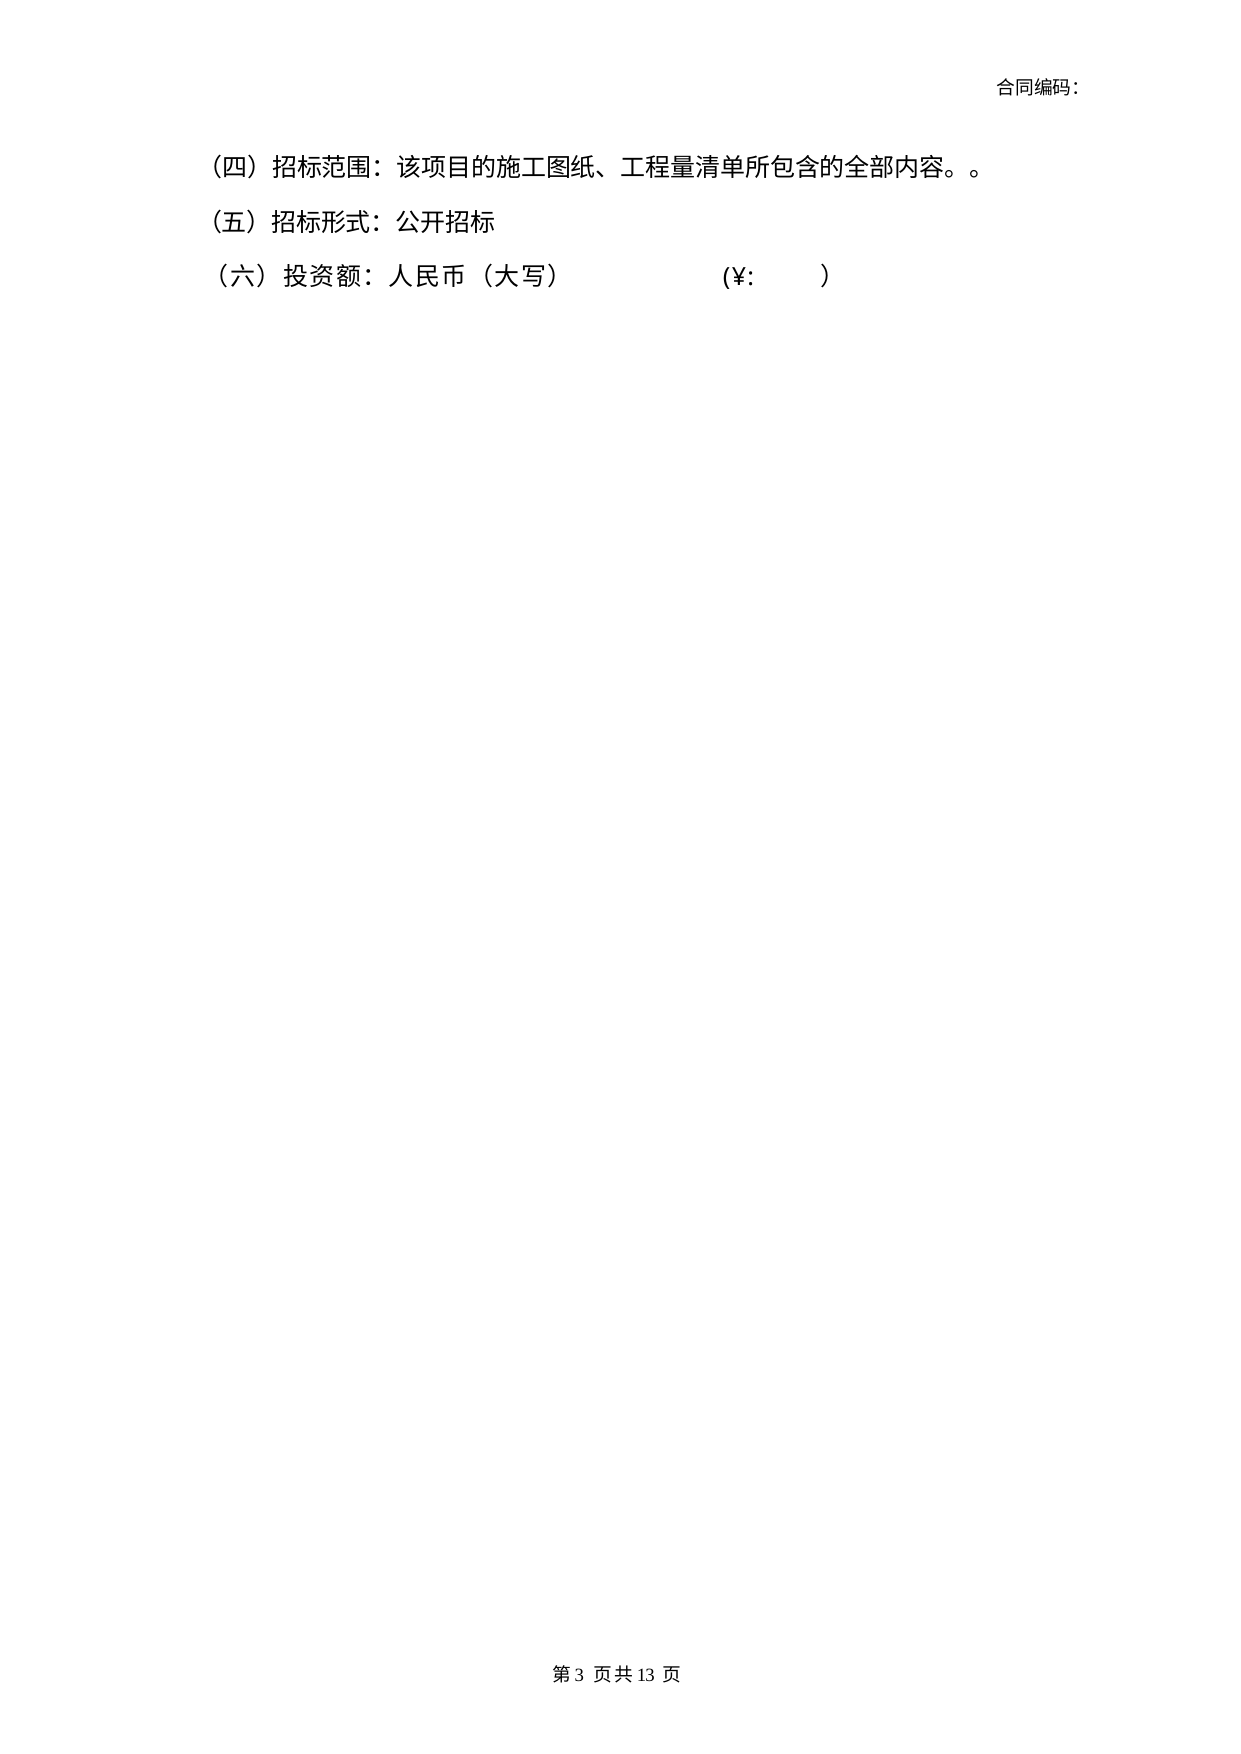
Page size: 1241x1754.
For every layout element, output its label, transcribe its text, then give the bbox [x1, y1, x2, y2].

text （六）投资额：人民币（大写） (¥: ） [148, 256, 1093, 293]
text （四）招标范围：该项目的施工图纸、工程量清单所包含的全部内容。。 [148, 148, 1093, 184]
text （五）招标形式：公开招标 [148, 202, 1093, 238]
